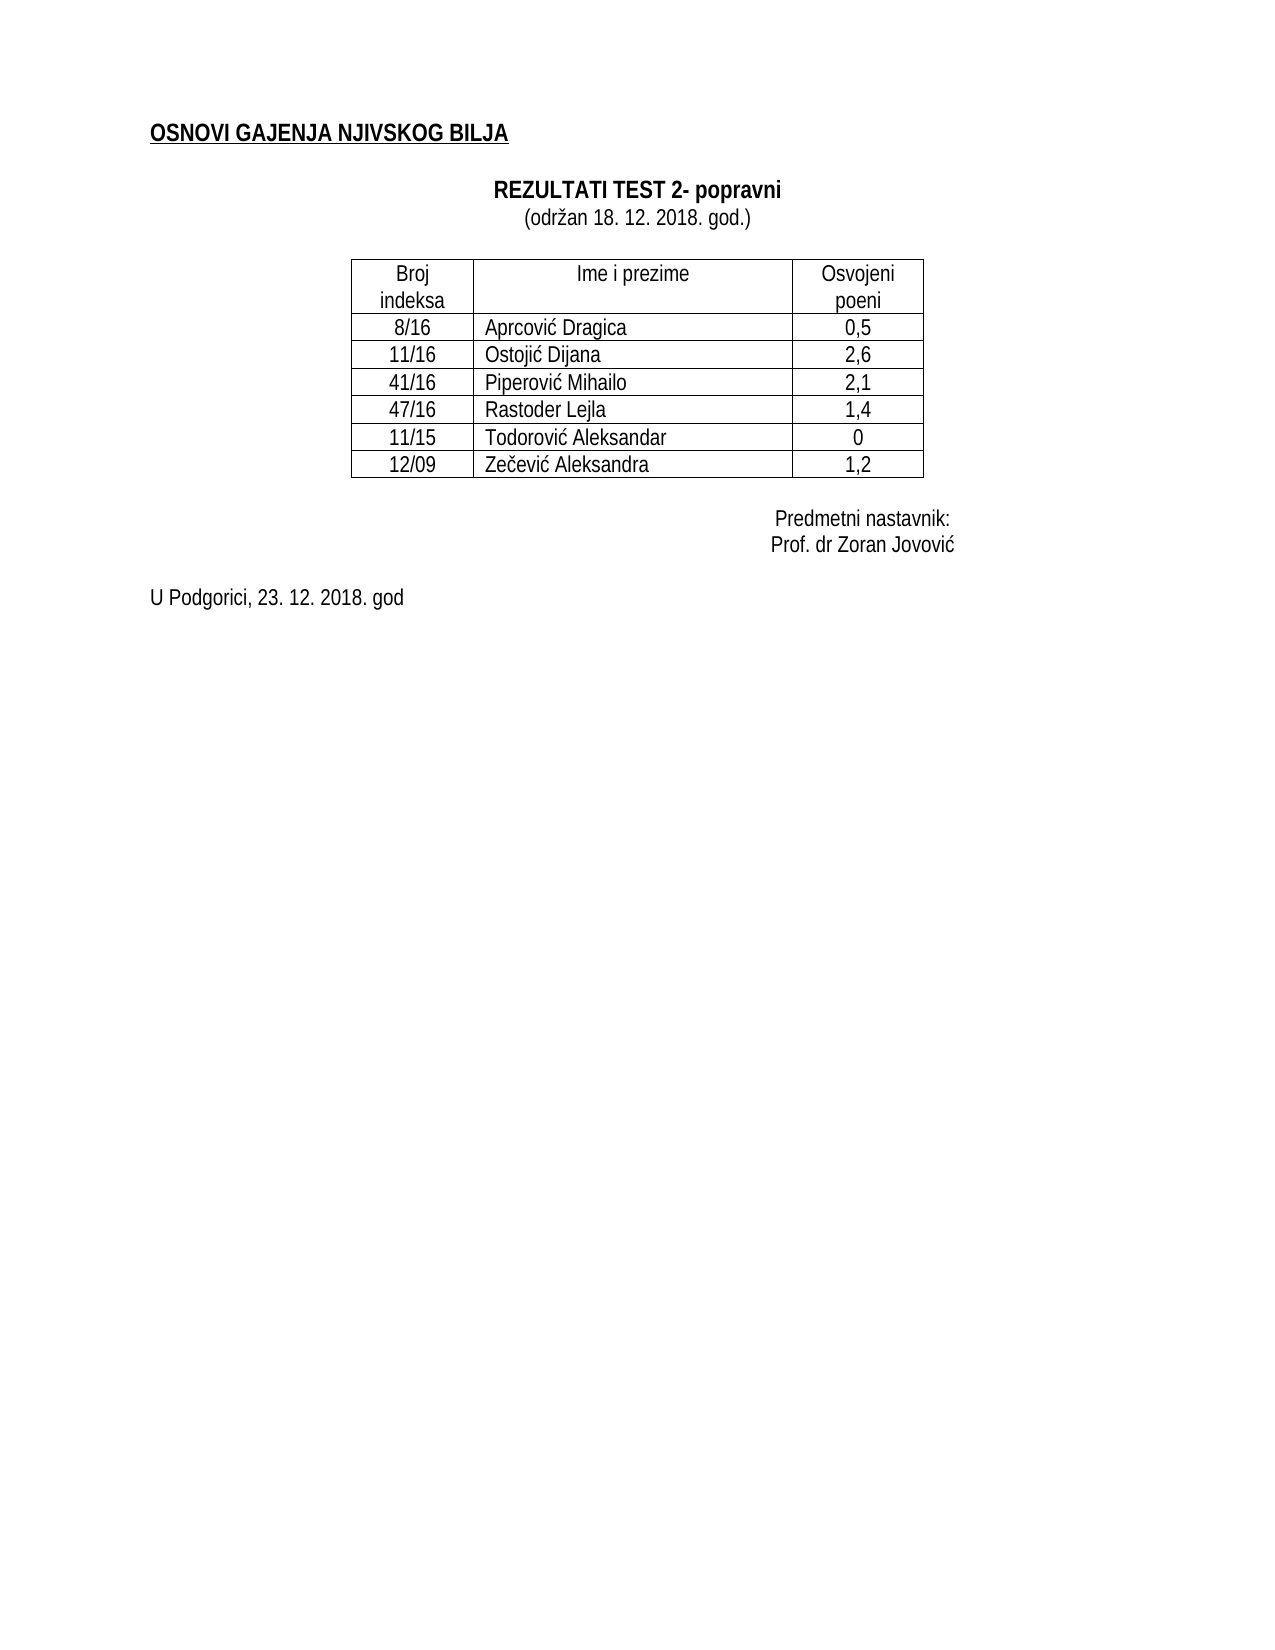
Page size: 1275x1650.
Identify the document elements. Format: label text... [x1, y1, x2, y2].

text Osnovi gajenja njivskog bilja [150, 118, 1125, 147]
text Predmetni nastavnik: [600, 505, 1125, 531]
table_header Ime i prezime [474, 260, 792, 313]
text Prof. dr Zoran Jovović [600, 531, 1125, 557]
table_cell Rastoder Lejla [474, 396, 792, 422]
text U Podgorici, 23. 12. 2018. god [150, 584, 1125, 610]
table_cell 41/16 [352, 369, 473, 395]
table_cell Piperović Mihailo [474, 369, 792, 395]
table_cell 2,1 [793, 369, 923, 395]
table_cell Aprcović Dragica [474, 314, 792, 340]
table_cell 1,2 [793, 451, 923, 477]
table_header Broj indeksa [352, 260, 473, 313]
table_cell 0 [793, 424, 923, 450]
table_cell 47/16 [352, 396, 473, 422]
table_cell 1,4 [793, 396, 923, 422]
table_cell 12/09 [352, 451, 473, 477]
table_header Osvojeni poeni [793, 260, 923, 313]
table_cell 2,6 [793, 341, 923, 368]
text Rezultati test 2- popravni [150, 176, 1125, 204]
table_cell Zečević Aleksandra [474, 451, 792, 477]
table_cell Todorović Aleksandar [474, 424, 792, 450]
text (održan 18. 12. 2018. god.) [150, 204, 1125, 231]
table_cell 0,5 [793, 314, 923, 340]
table_cell 11/15 [352, 424, 473, 450]
table_cell Ostojić Dijana [474, 341, 792, 368]
table_cell 11/16 [352, 341, 473, 368]
table_cell 8/16 [352, 314, 473, 340]
